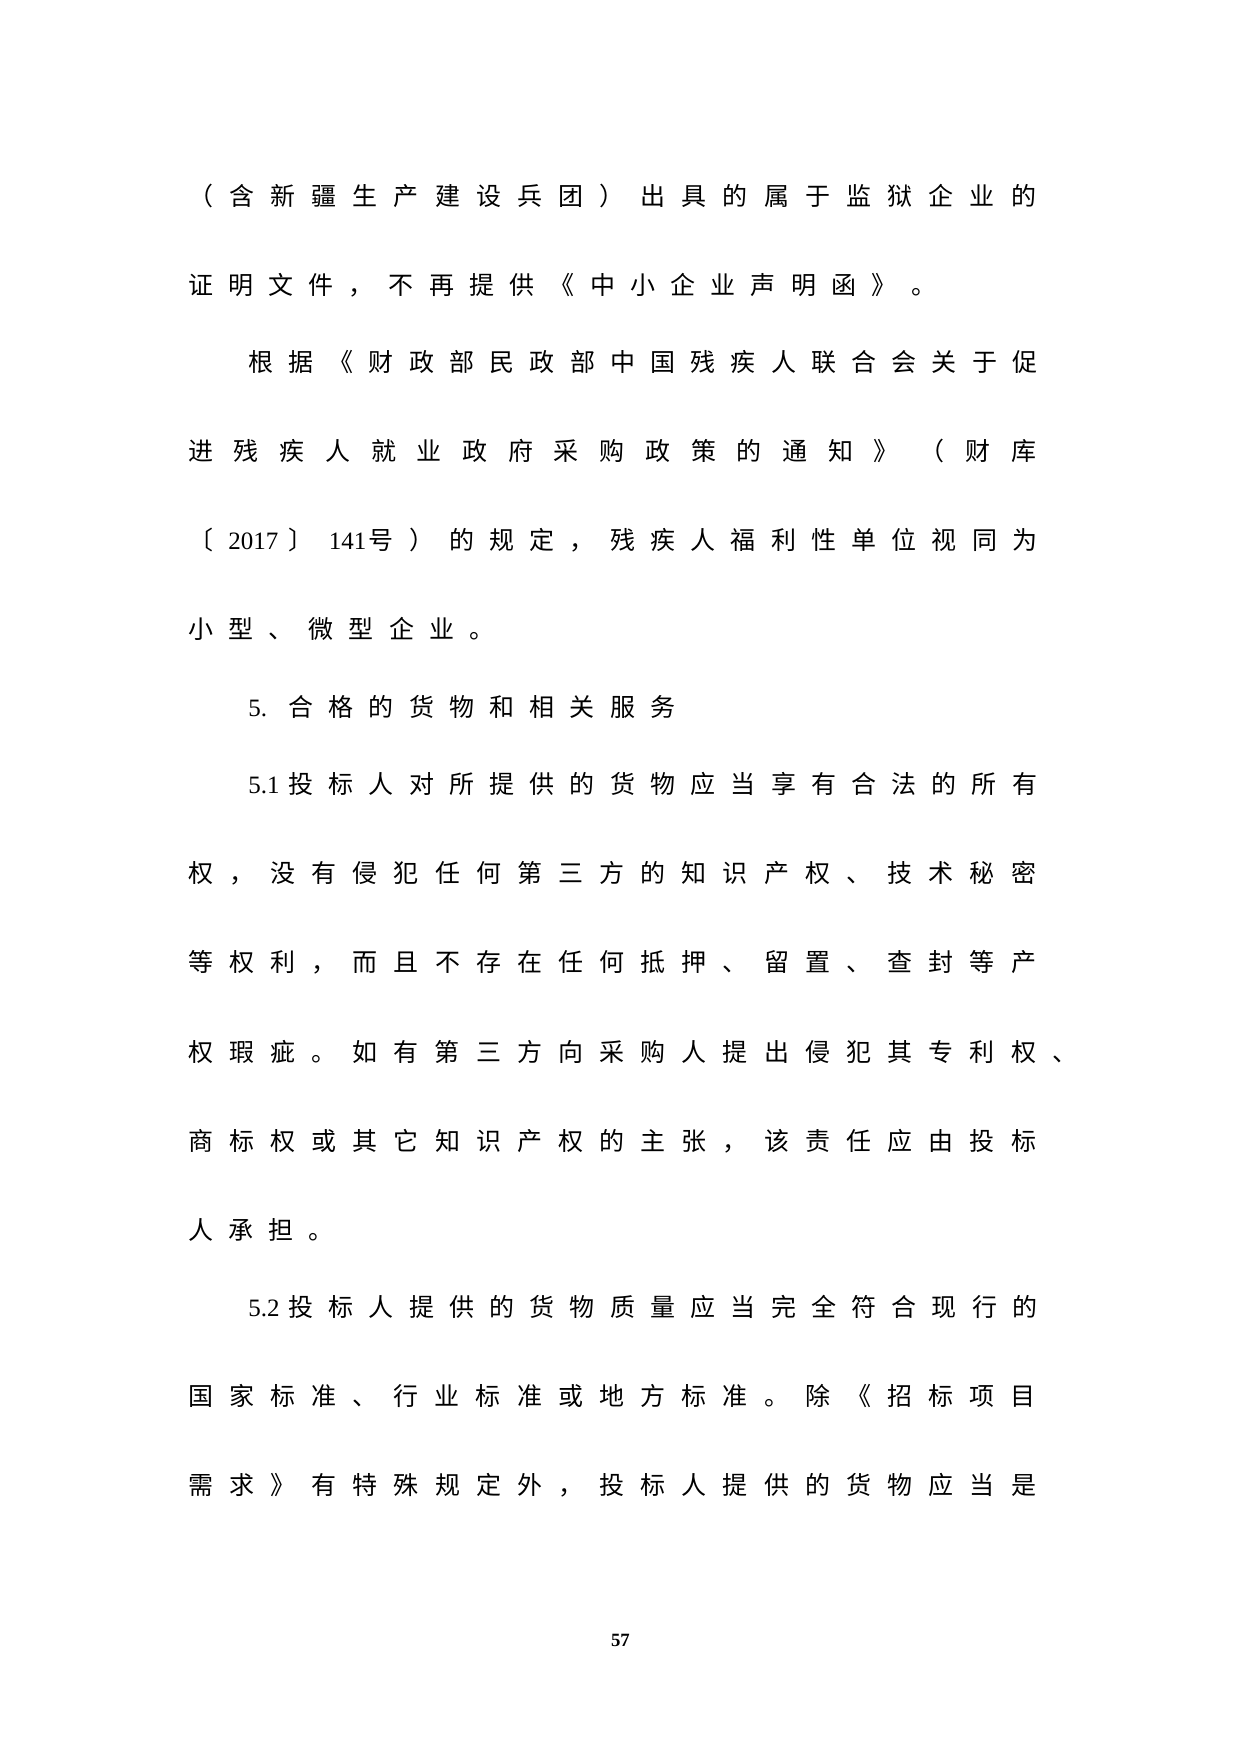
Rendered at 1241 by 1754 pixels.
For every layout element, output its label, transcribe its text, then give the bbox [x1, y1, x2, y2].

text 5.1 投标人对所提供的货物应当享有合法的所有权，没有侵犯任何第三方的知识产权、技术秘密等权利，而且不存在任何抵押、留置、查封等产权瑕疵。如有第三方向采购人提出侵犯其专利权、商标权或其它知识产权的主张，该责任应由投标人承担。 [188, 753, 1052, 1258]
text 根据《财政部民政部中国残疾人联合会关于促进残疾人就业政府采购政策的通知》（财库〔2017〕141号）的规定，残疾人福利性单位视同为小型、微型企业。 [188, 331, 1052, 658]
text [188, 1276, 1052, 1513]
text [188, 164, 1052, 313]
text 5. 合格的货物和相关服务 [188, 676, 1052, 735]
